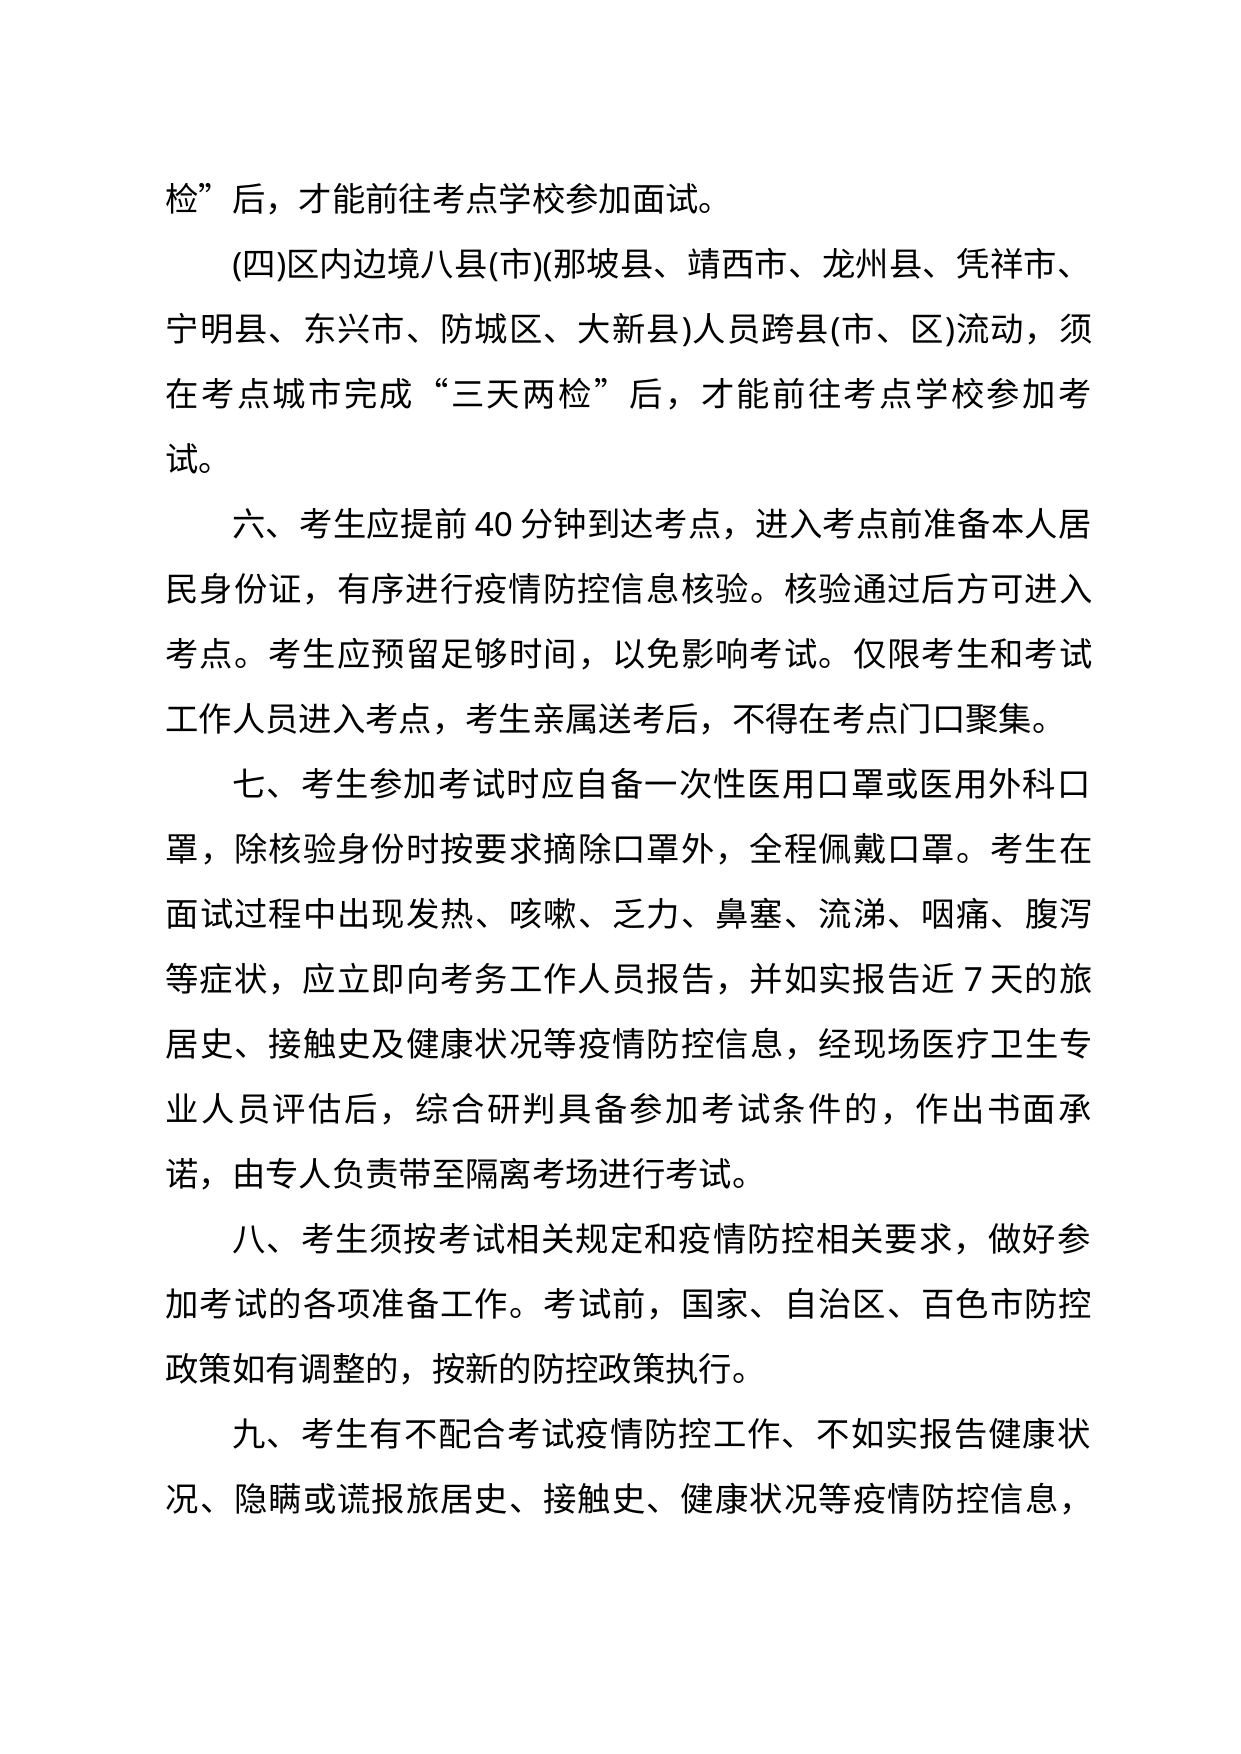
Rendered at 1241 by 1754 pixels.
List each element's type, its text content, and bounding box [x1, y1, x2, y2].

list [165, 1399, 1093, 1529]
text 六、考生应提前40分钟到达考点，进入考点前准备本人居民身份证，有序进行疫情防控信息核验。核验通过后方可进入考点。考生应预留足够时间，以免影响考试。仅限考生和考试工作人员进入考点，考生亲属送考后，不得在考点门口聚集。 [165, 489, 1093, 749]
text (四)区内边境八县(市)(那坡县、靖西市、龙州县、凭祥市、宁明县、东兴市、防城区、大新县)人员跨县(市、区)流动，须在考点城市完成“三天两检”后，才能前往考点学校参加考试。 [165, 229, 1093, 489]
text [165, 164, 1093, 229]
text 七、考生参加考试时应自备一次性医用口罩或医用外科口罩，除核验身份时按要求摘除口罩外，全程佩戴口罩。考生在面试过程中出现发热、咳嗽、乏力、鼻塞、流涕、咽痛、腹泻等症状，应立即向考务工作人员报告，并如实报告近7天的旅居史、接触史及健康状况等疫情防控信息，经现场医疗卫生专业人员评估后，综合研判具备参加考试条件的，作出书面承诺，由专人负责带至隔离考场进行考试。 [165, 749, 1093, 1204]
text 八、考生须按考试相关规定和疫情防控相关要求，做好参加考试的各项准备工作。考试前，国家、自治区、百色市防控政策如有调整的，按新的防控政策执行。 [165, 1204, 1093, 1399]
